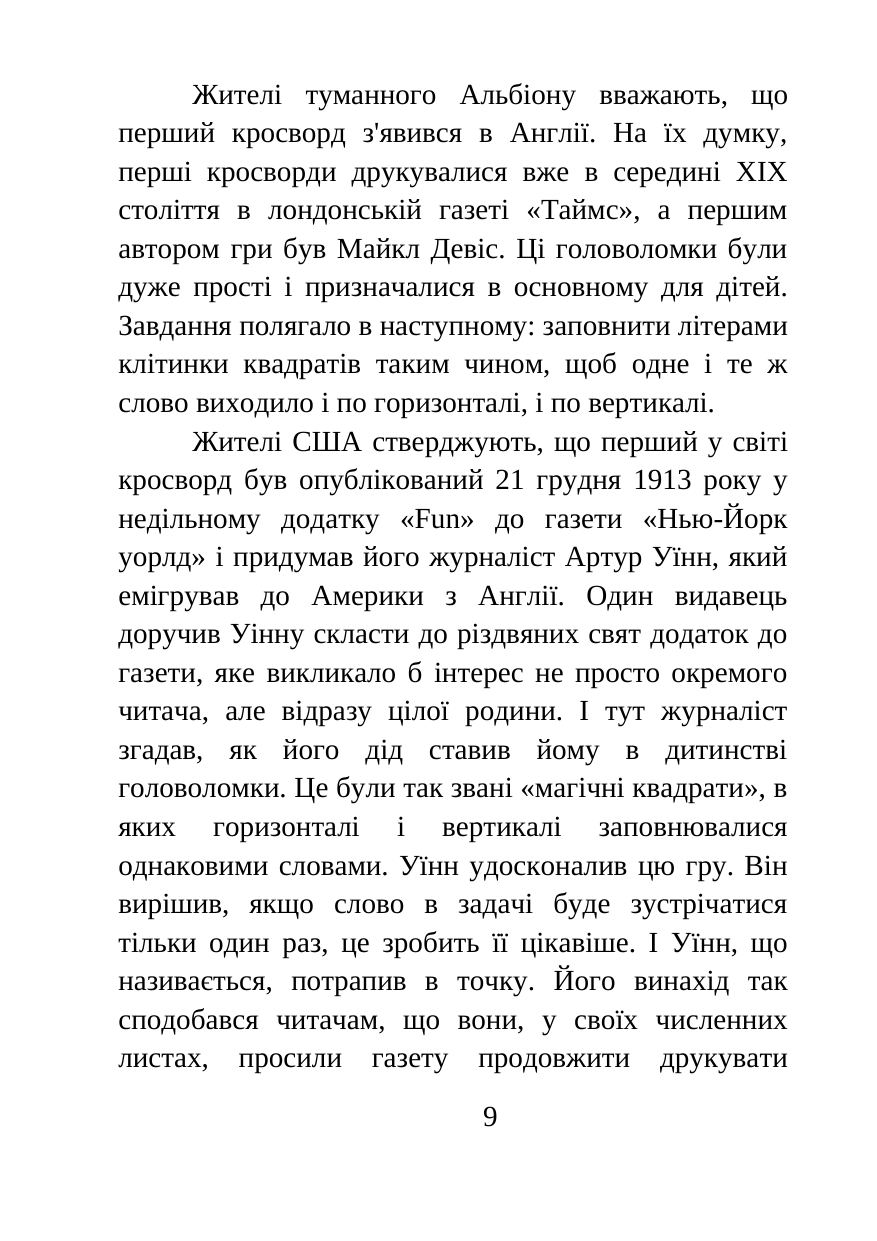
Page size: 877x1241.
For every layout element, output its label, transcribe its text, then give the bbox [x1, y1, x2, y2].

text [118, 424, 788, 1074]
text Жителі туманного Альбіону вважають, що перший кросворд з'явився в Англії. На їх думку, перші кросворди друкувалися вже в середині XIX століття в лондонській газеті «Таймс», а першим автором гри був Майкл Девіс. Ці головоломки були дуже прості і призначалися в основному для дітей. Завдання полягало в наступному: заповнити літерами клітинки квадратів таким чином, щоб одне і те ж слово виходило і по горизонталі, і по вертикалі. [118, 77, 788, 419]
